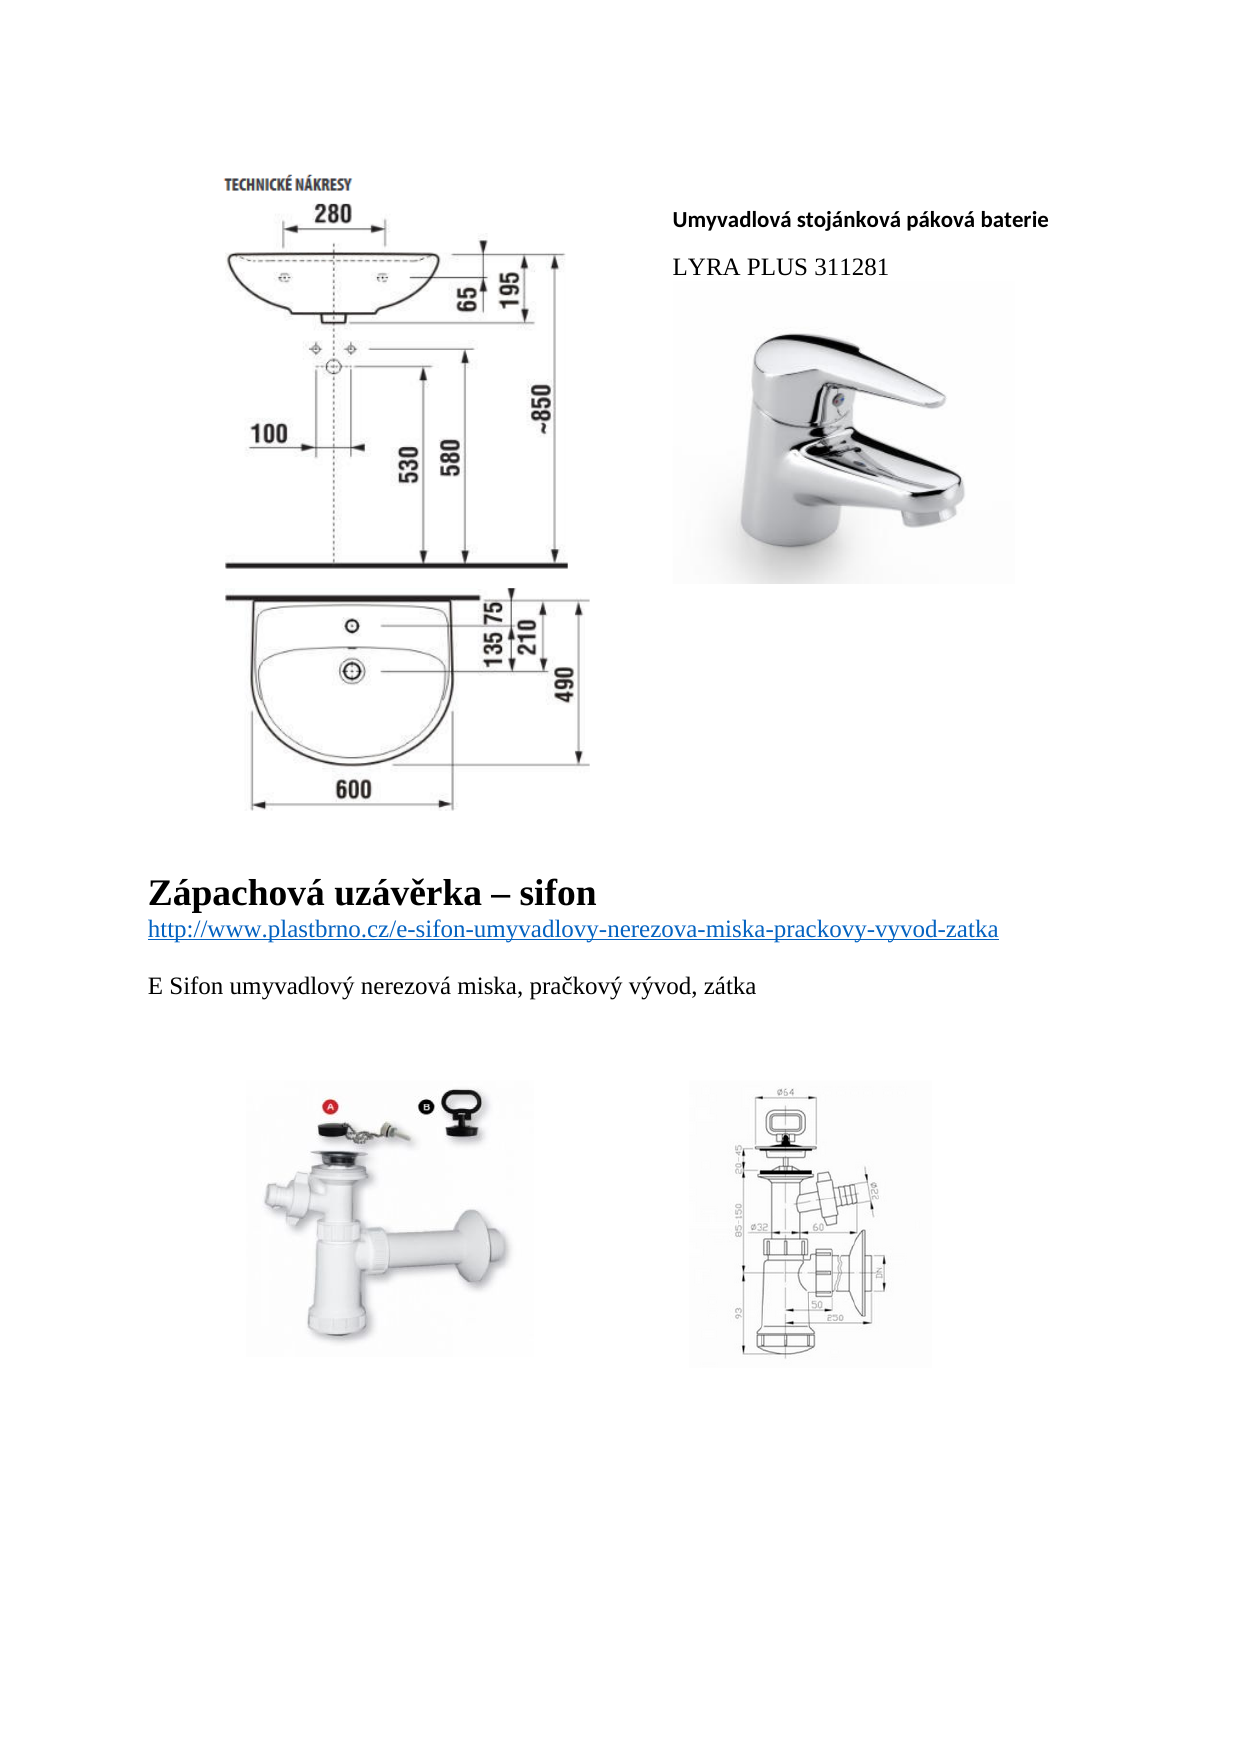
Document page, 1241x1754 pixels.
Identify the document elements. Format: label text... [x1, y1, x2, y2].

text E Sifon umyvadlový nerezová miska, pračkový vývod, zátka [148, 971, 1093, 1000]
text Umyvadlová stojánková páková baterie [654, 206, 1093, 233]
picture [147, 163, 654, 832]
text Zápachová uzávěrka – sifon [148, 871, 1093, 914]
picture [147, 1057, 956, 1378]
text LYRA PLUS 311281 [654, 252, 1093, 281]
text http://www.plastbrno.cz/e-sifon-umyvadlovy-nerezova-miska-prackovy-vyvod-zatka [148, 914, 1093, 943]
picture [672, 281, 1016, 584]
